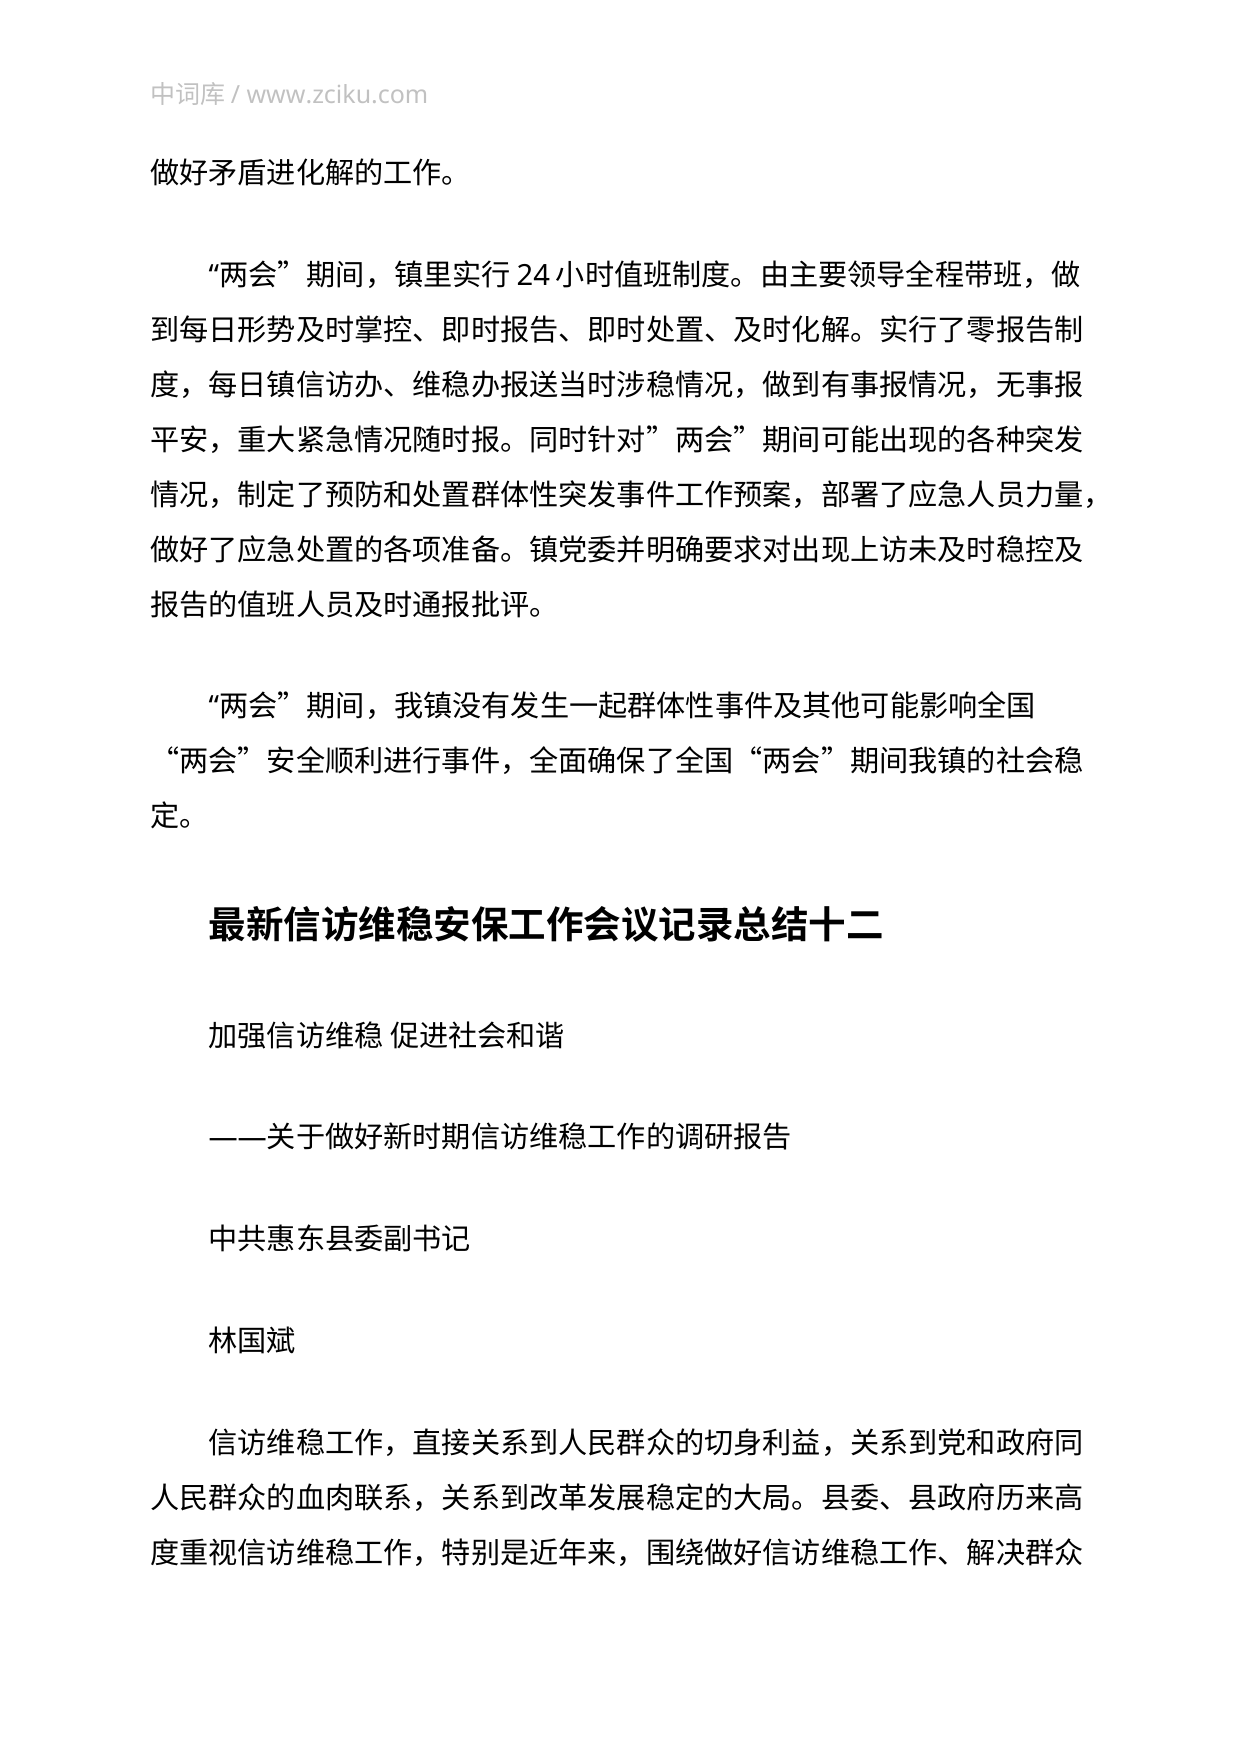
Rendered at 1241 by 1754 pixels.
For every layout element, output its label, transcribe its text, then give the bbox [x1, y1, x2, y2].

text “两会”期间，我镇没有发生一起群体性事件及其他可能影响全国“两会”安全顺利进行事件，全面确保了全国“两会”期间我镇的社会稳定。 [150, 683, 1090, 835]
text 林国斌 [150, 1318, 1090, 1360]
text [150, 150, 1090, 192]
text 中共惠东县委副书记 [150, 1216, 1090, 1258]
text 加强信访维稳 促进社会和谐 [150, 1012, 1090, 1054]
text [150, 1419, 1090, 1571]
text “两会”期间，镇里实行24小时值班制度。由主要领导全程带班，做到每日形势及时掌控、即时报告、即时处置、及时化解。实行了零报告制度，每日镇信访办、维稳办报送当时涉稳情况，做到有事报情况，无事报平安，重大紧急情况随时报。同时针对”两会”期间可能出现的各种突发情况，制定了预防和处置群体性突发事件工作预案，部署了应急人员力量，做好了应急处置的各项准备。镇党委并明确要求对出现上访未及时稳控及报告的值班人员及时通报批评。 [150, 252, 1090, 623]
text ——关于做好新时期信访维稳工作的调研报告 [150, 1114, 1090, 1156]
text 最新信访维稳安保工作会议记录总结十二 [150, 895, 1090, 949]
